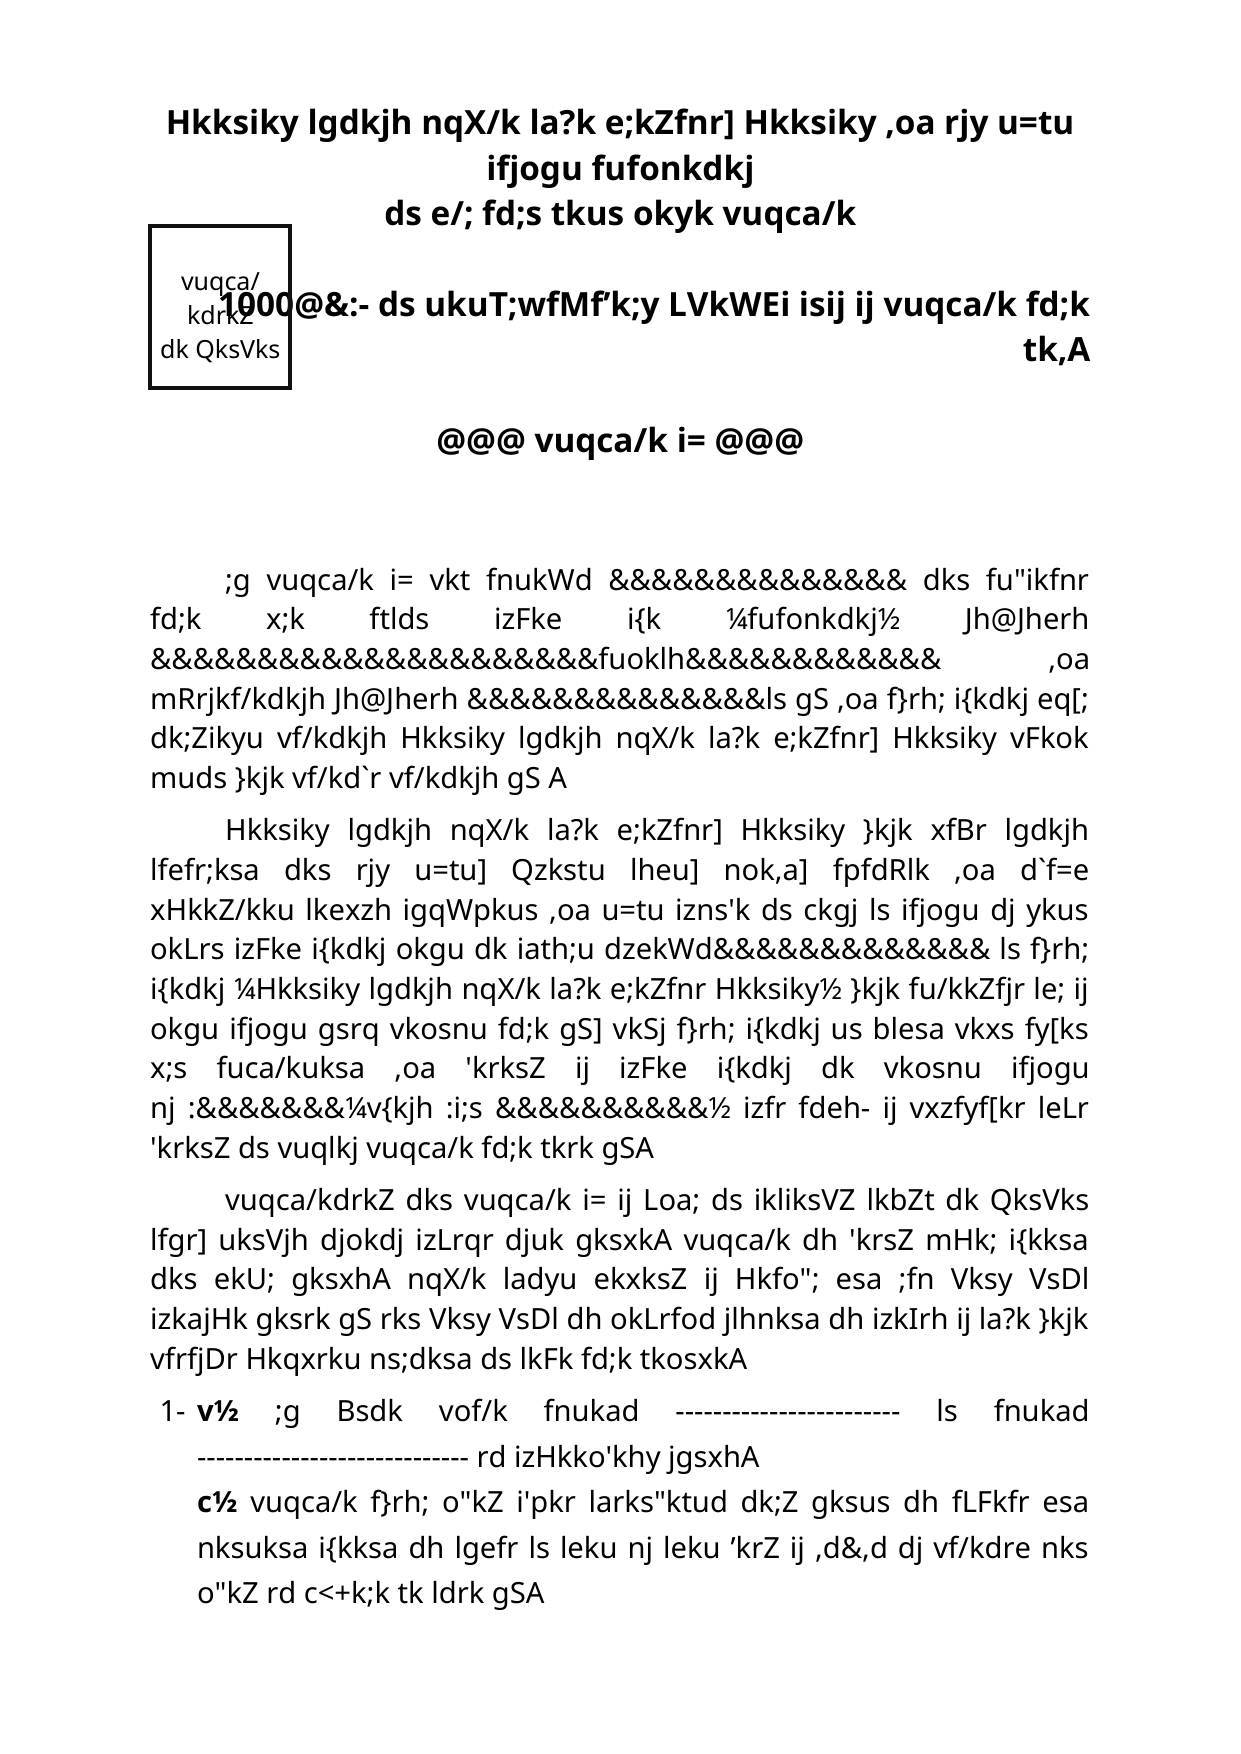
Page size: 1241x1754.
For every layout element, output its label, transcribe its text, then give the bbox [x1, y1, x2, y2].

text Hkksiky lgdkjh nqX/k la?k e;kZfnr] Hkksiky }kjk xfBr lgdkjh lfefr;ksa dks rjy u=tu] Qzkstu lheu] nok,a] fpfdRlk ,oa d`f=e xHkkZ/kku lkexzh igqWpkus ,oa u=tu izns'k ds ckgj ls ifjogu dj ykus okLrs izFke i{kdkj okgu dk iath;u dzekWd&&&&&&&&&&&&& ls f}rh; i{kdkj ¼Hkksiky lgdkjh nqX/k la?k e;kZfnr Hkksiky½ }kjk fu/kkZfjr le; ij okgu ifjogu gsrq vkosnu fd;k gS] vkSj f}rh; i{kdkj us blesa vkxs fy[ks x;s fuca/kuksa ,oa 'krksZ ij izFke i{kdkj dk vkosnu ifjogu nj :&&&&&&&¼v{kjh :i;s &&&&&&&&&&½ izfr fdeh- ij vxzfyf[kr leLr 'krksZ ds vuqlkj vuqca/k fd;k tkrk gSA [150, 809, 1090, 1167]
text vuqca/kdrkZ dks vuqca/k i= ij Loa; ds ikliksVZ lkbZt dk QksVks lfgr] uksVjh djokdj izLrqr djuk gksxkA vuqca/k dh 'krsZ mHk; i{kksa dks ekU; gksxhA nqX/k ladyu ekxksZ ij Hkfo"; esa ;fn Vksy VsDl izkajHk gksrk gS rks Vksy VsDl dh okLrfod jlhnksa dh izkIrh ij la?k }kjk vfrfjDr Hkqxrku ns;dksa ds lkFk fd;k tkosxkA [150, 1179, 1090, 1378]
text @@@ vuqca/k i= @@@ [150, 417, 1090, 462]
text ds e/; fd;s tkus okyk vuqca/k [150, 190, 1090, 235]
text ;g vuqca/k i= vkt fnukWd &&&&&&&&&&&&&& dks fu"ikfnr fd;k x;k ftlds izFke i{k ¼fufonkdkj½ Jh@Jherh &&&&&&&&&&&&&&&&&&&&&fuoklh&&&&&&&&&&&& ,oa mRrjkf/kdkjh Jh@Jherh &&&&&&&&&&&&&&ls gS ,oa f}rh; i{kdkj eq[; dk;Zikyu vf/kdkjh Hkksiky lgdkjh nqX/k la?k e;kZfnr] Hkksiky vFkok muds }kjk vf/kd`r vf/kdkjh gS A [150, 559, 1090, 797]
text 1000@&:- ds ukuT;wfMf’k;y LVkWEi isij ij vuqca/k fd;k tk,A [152, 281, 288, 372]
list v½ ;g Bsdk vof/k fnukad ------------------------ ls fnukad ----------------------------- rd izHkko'khy jgsxhA [159, 1390, 1090, 1476]
text 1000@&:- ds ukuT;wfMf’k;y LVkWEi isij ij vuqca/k fd;k tk,A [292, 281, 1090, 372]
text Hkksiky lgdkjh nqX/k la?k e;kZfnr] Hkksiky ,oa rjy u=tu ifjogu fufonkdkj [150, 99, 1090, 190]
list c½ vuqca/k f}rh; o"kZ i'pkr larks"ktud dk;Z gksus dh fLFkfr esa nksuksa i{kksa dh lgefr ls leku nj leku ’krZ ij ,d&,d dj vf/kdre nks o"kZ rd c<+k;k tk ldrk gSA [197, 1481, 1090, 1612]
